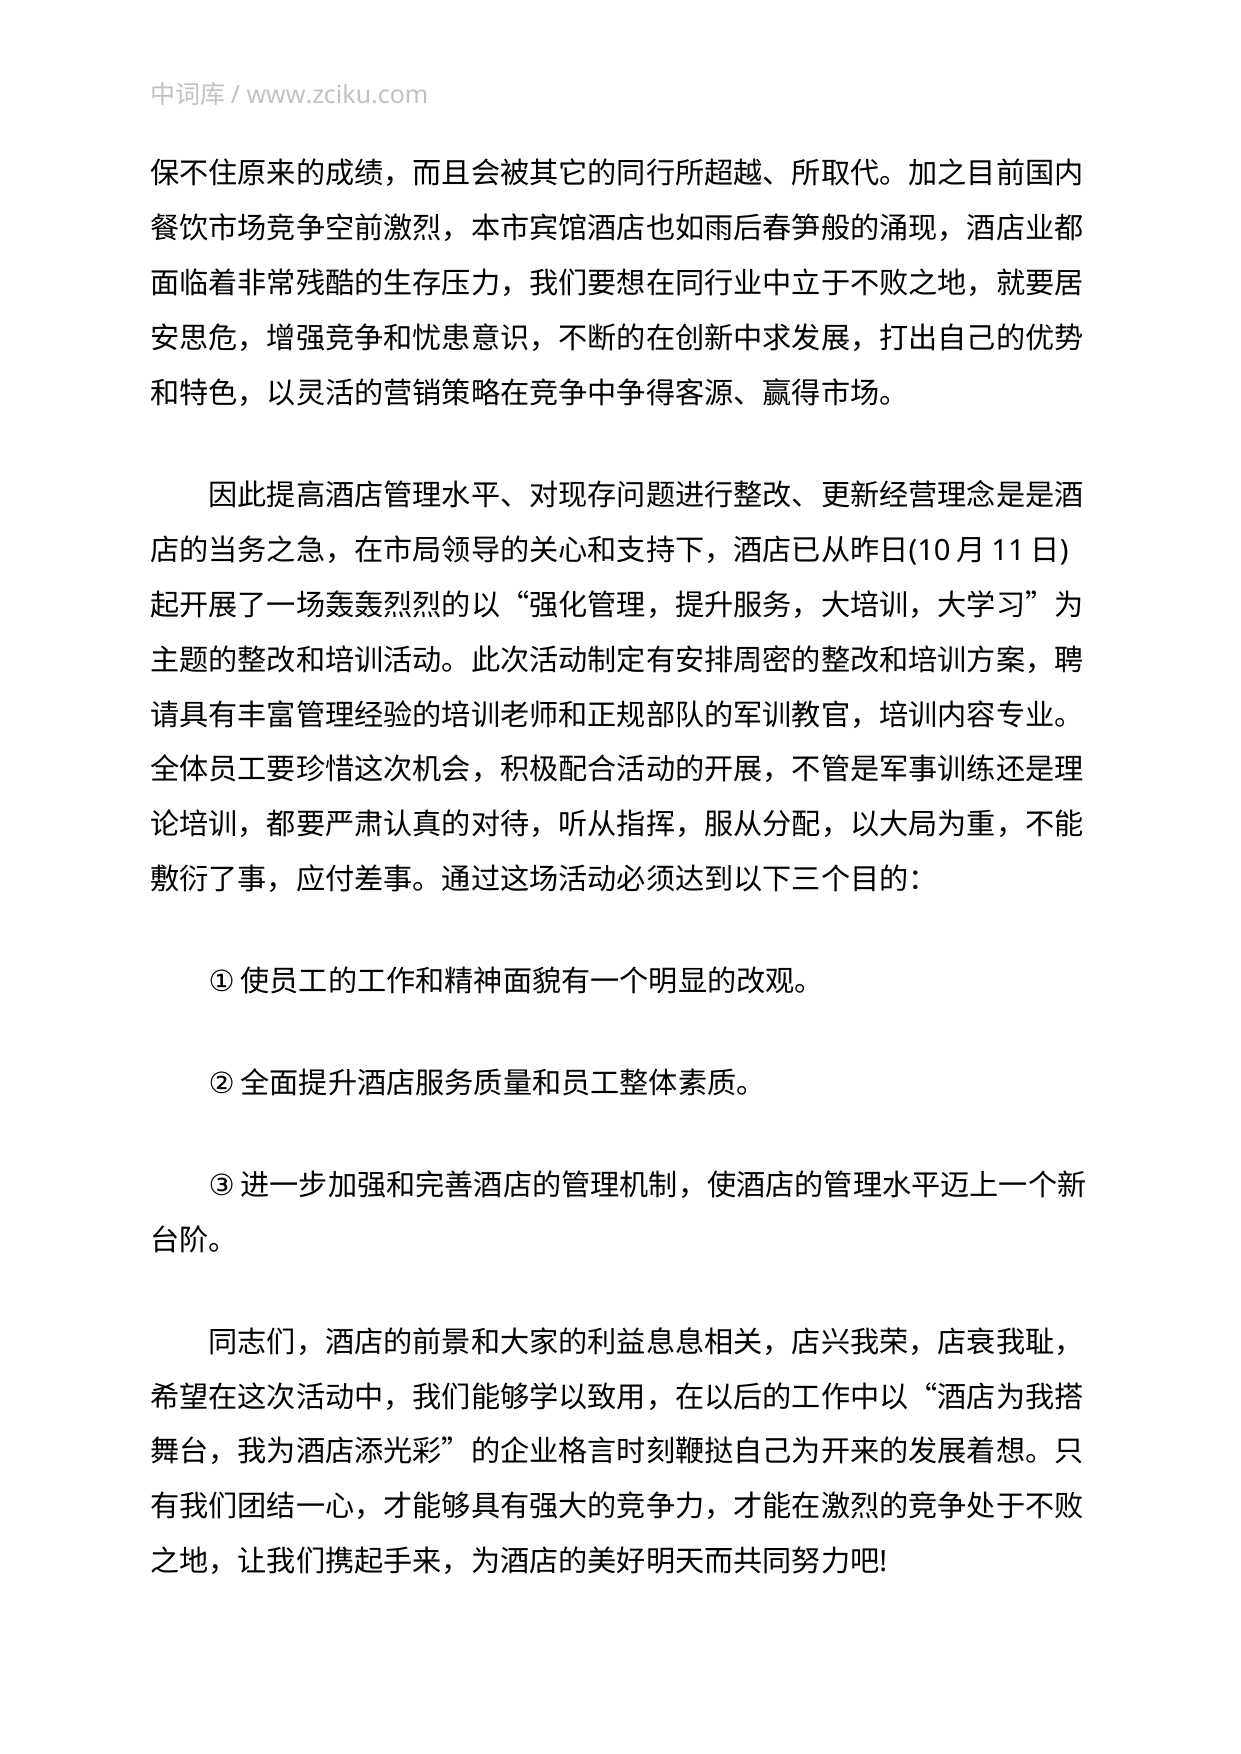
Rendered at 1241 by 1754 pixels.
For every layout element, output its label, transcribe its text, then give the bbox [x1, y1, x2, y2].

text 因此提高酒店管理水平、对现存问题进行整改、更新经营理念是是酒店的当务之急，在市局领导的关心和支持下，酒店已从昨日(10月11日)起开展了一场轰轰烈烈的以“强化管理，提升服务，大培训，大学习”为主题的整改和培训活动。此次活动制定有安排周密的整改和培训方案，聘请具有丰富管理经验的培训老师和正规部队的军训教官，培训内容专业。全体员工要珍惜这次机会，积极配合活动的开展，不管是军事训练还是理论培训，都要严肃认真的对待，听从指挥，服从分配，以大局为重，不能敷衍了事，应付差事。通过这场活动必须达到以下三个目的： [150, 471, 1090, 898]
text ②全面提升酒店服务质量和员工整体素质。 [150, 1059, 1090, 1102]
text ①使员工的工作和精神面貌有一个明显的改观。 [150, 957, 1090, 1000]
text 同志们，酒店的前景和大家的利益息息相关，店兴我荣，店衰我耻，希望在这次活动中，我们能够学以致用，在以后的工作中以“酒店为我搭舞台，我为酒店添光彩”的企业格言时刻鞭挞自己为开来的发展着想。只有我们团结一心，才能够具有强大的竞争力，才能在激烈的竞争处于不败之地，让我们携起手来，为酒店的美好明天而共同努力吧! [150, 1318, 1090, 1580]
text ③进一步加强和完善酒店的管理机制，使酒店的管理水平迈上一个新台阶。 [150, 1161, 1090, 1259]
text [150, 150, 1090, 412]
